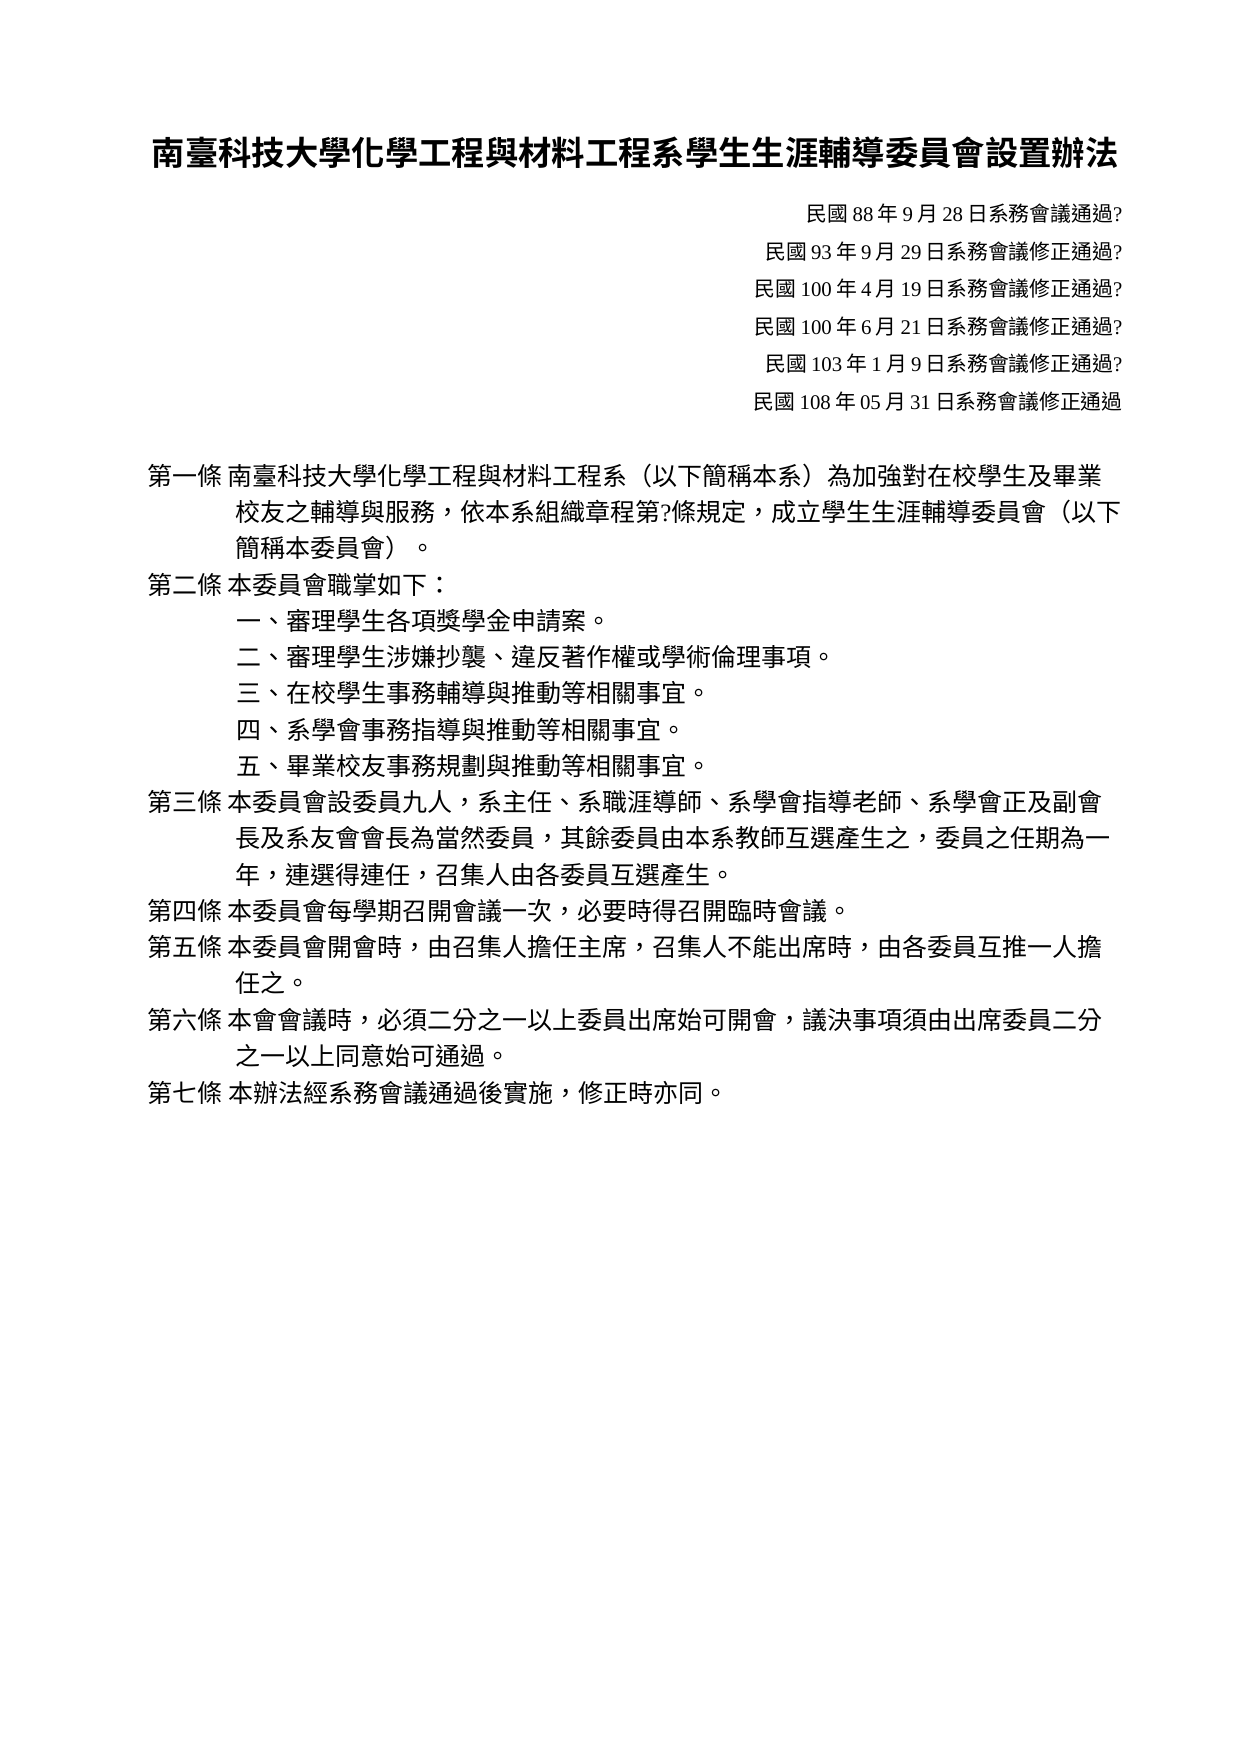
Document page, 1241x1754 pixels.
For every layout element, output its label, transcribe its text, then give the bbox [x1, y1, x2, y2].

text 三、在校學生事務輔導與推動等相關事宜。 [236, 674, 1122, 710]
text 二、審理學生涉嫌抄襲、違反著作權或學術倫理事項。 [236, 638, 1122, 674]
text 南臺科技大學化學工程與材料工程系學生生涯輔導委員會設置辦法 [148, 127, 1122, 175]
text 系務會議修正通過? [148, 306, 1122, 344]
text 系務會議修正通過? [148, 269, 1122, 306]
text 系務會議通過? [148, 194, 1122, 231]
text 第七條 本辦法經系務會議通過後實施，修正時亦同。 [148, 1073, 1122, 1110]
text 四、系學會事務指導與推動等相關事宜。 [236, 710, 1122, 746]
text 民國103年1月9日系務會議修正通過? [148, 344, 1122, 381]
text 第二條 本委員會職掌如下： [148, 565, 1122, 601]
text 民國108年05月31日系務會議修正通過 [148, 381, 1122, 419]
text 系務會議修正通過? [148, 231, 1122, 269]
text 第三條 本委員會設委員九人，系主任、系職涯導師、系學會指導老師、系學會正及副會長及系友會會長為當然委員，其餘委員由本系教師互選產生之，委員之任期為一年，連選得連任，召集人由各委員互選產生。 [148, 783, 1122, 891]
text 第一條 南臺科技大學化學工程與材料工程系（以下簡稱本系）為加強對在校學生及畢業校友之輔導與服務，依本系組織章程第?條規定，成立學生生涯輔導委員會（以下簡稱本委員會）。 [148, 456, 1122, 565]
text 五、畢業校友事務規劃與推動等相關事宜。 [236, 746, 1122, 783]
text 第六條 本會會議時，必須二分之一以上委員出席始可開會，議決事項須由出席委員二分之一以上同意始可通過。 [148, 1000, 1122, 1073]
text 第五條 本委員會開會時，由召集人擔任主席，召集人不能出席時，由各委員互推一人擔任之。 [148, 928, 1122, 1000]
text 一、審理學生各項獎學金申請案。 [236, 601, 1122, 638]
text 第四條 本委員會每學期召開會議一次，必要時得召開臨時會議。 [148, 891, 1122, 928]
